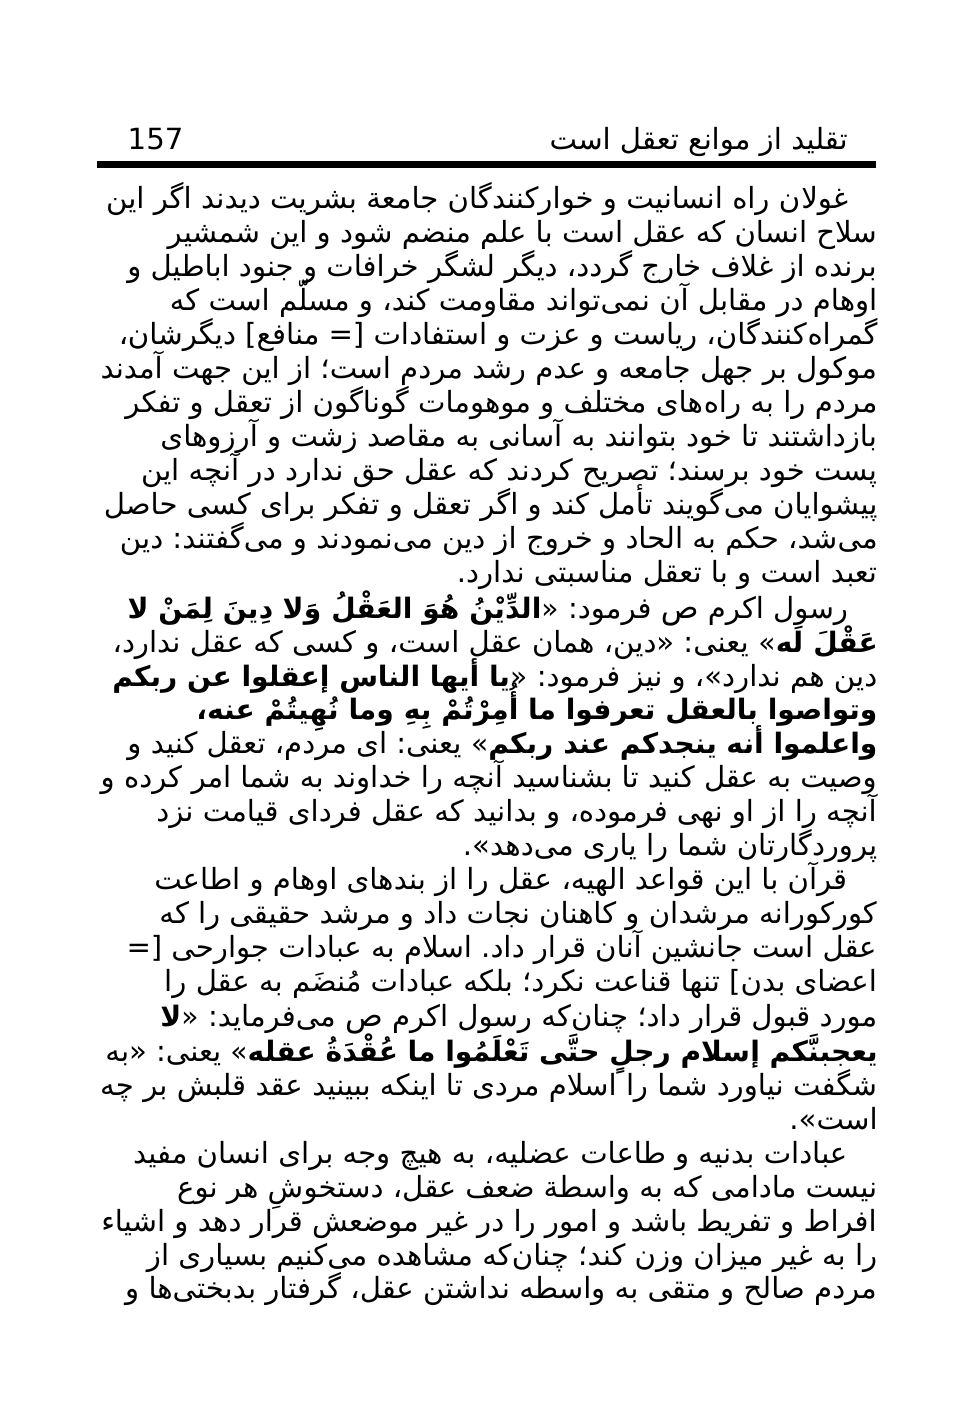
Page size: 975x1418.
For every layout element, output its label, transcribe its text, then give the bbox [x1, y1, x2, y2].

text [97, 1136, 877, 1306]
text رسول اکرم ص فرمود: «الدِّيْنُ هُوَ العَقْلُ وَلا دِينَ لِمَنْ لا عَقْلَ لَه» یعنی: «دین، همان عقل است، و کسی که عقل ندارد، دین هم ندارد»، و نیز فرمود: «يا أيها الناس إعقلوا عن ربكم وتواصوا بالعقل تعرفوا ما أُمِرْتُمْ بِهِ وما نُهِيتُمْ عنه، واعلموا أنه ينجدكم عند ربكم» یعنی: ای مردم، تعقل کنید و وصیت به عقل کنید تا بشناسید آنچه را خداوند به شما امر کرده و آنچه را از او نهی فرموده، و بدانید که عقل فردای قیامت نزد پروردگارتان شما را یاری می‌دهد». [97, 589, 877, 862]
text قرآن با این قواعد الهیه، عقل را از بندهای اوهام و اطاعت کورکورانه مرشدان و کاهنان نجات داد و مرشد حقیقی را که عقل است جانشین آنان قرار داد. اسلام به عبادات جوارحی [= اعضای بدن] تنها قناعت نکرد؛ بلکه عبادات مُنضَم به عقل را مورد قبول قرار داد؛ چنان‌که رسول اکرم ص می‌فرماید: «لا يعجبنَّكم إسلام رجلٍ حتَّى تَعْلَمُوا ما عُقْدَةُ عقله» یعنی: «به شگفت نیاورد شما را اسلام مردی تا اینکه ببینید عقد قلبش بر چه ‌است». [97, 862, 877, 1136]
text غولان راه انسانیت و خوارکنندگان جامعة بشریت دیدند اگر این سلاح انسان که عقل است با علم منضم شود و این شمشیر برنده از غلاف خارج گردد، دیگر لشگر خرافات و جنود اباطیل و اوهام در مقابل آن نمی‌تواند مقاومت کند، و مسلّم است که گمراه‌کنندگان، ریاست و عزت و استفادات [= منافع] دیگرشان، موکول بر جهل جامعه و عدم رشد مردم است؛ از این جهت آمدند مردم را به راه‌های مختلف و موهومات گوناگون از تعقل و تفکر بازداشتند تا خود بتوانند به آسانی به مقاصد زشت و آرزوهای پست خود برسند؛ تصریح کردند که عقل حق ندارد در آنچه این پیشوایان می‌گویند تأمل کند و اگر تعقل و تفکر برای کسی حاصل می‌شد، حکم به الحاد و خروج از دین می‌نمودند و می‌گفتند: دین تعبد است و با تعقل مناسبتی ندارد. [97, 182, 877, 589]
